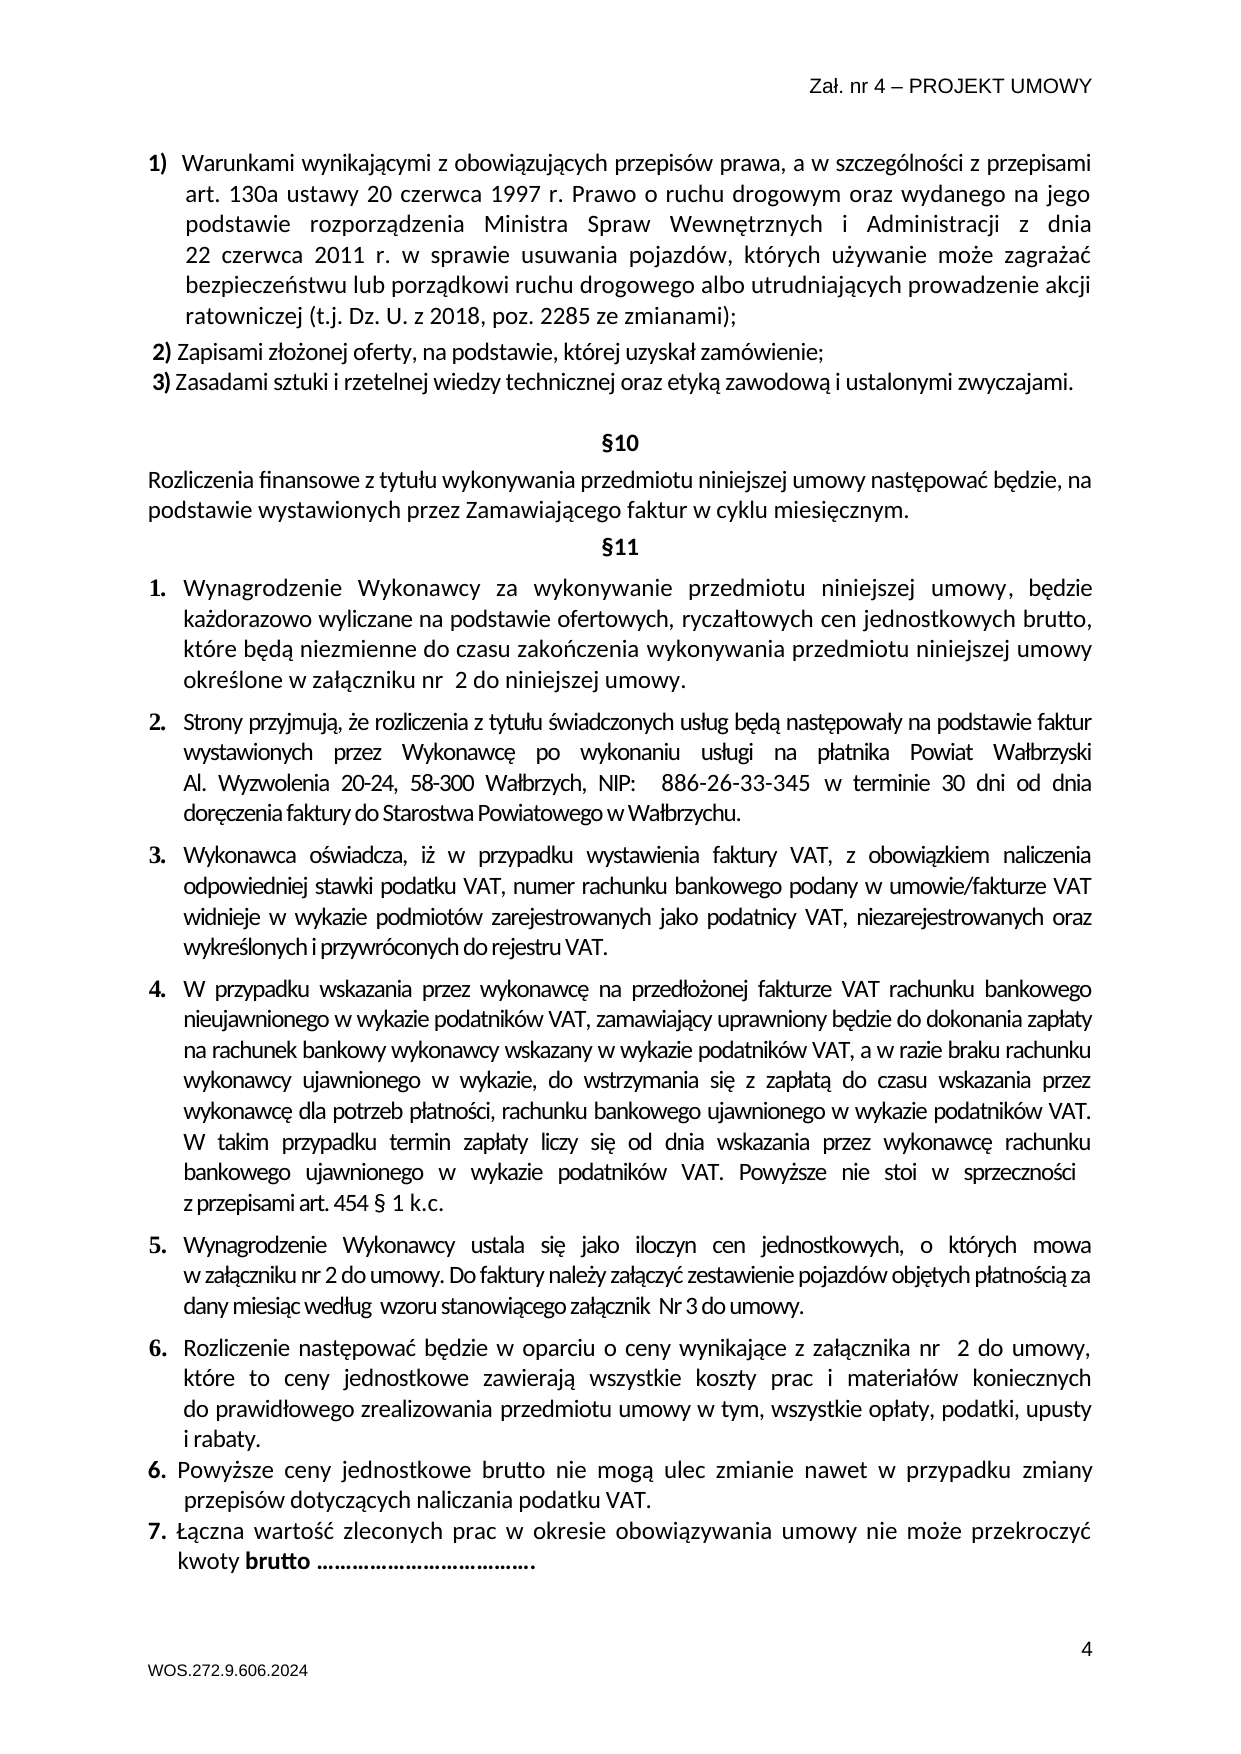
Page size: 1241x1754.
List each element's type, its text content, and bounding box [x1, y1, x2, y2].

text §10 [148, 427, 1093, 458]
text Rozliczenia finansowe z tytułu wykonywania przedmiotu niniejszej umowy następować będzie, na podstawie wystawionych przez Zamawiającego faktur w cyklu miesięcznym. [148, 464, 1093, 525]
text 1) Warunkami wynikającymi z obowiązujących przepisów prawa, a w szczególności z przepisami art. 130a ustawy 20 czerwca 1997 r. Prawo o ruchu drogowym oraz wydanego na jego podstawie rozporządzenia Ministra Spraw Wewnętrznych i Administracji z dnia 22 czerwca 2011 r. w sprawie usuwania pojazdów, których używanie może zagrażać bezpieczeństwu lub porządkowi ruchu drogowego albo utrudniających prowadzenie akcji ratowniczej (t.j. Dz. U. z 2018, poz. 2285 ze zmianami); [148, 148, 1093, 331]
list W przypadku wskazania przez wykonawcę na przedłożonej fakturze VAT rachunku bankowego nieujawnionego w wykazie podatników VAT, zamawiający uprawniony będzie do dokonania zapłaty na rachunek bankowy wykonawcy wskazany w wykazie podatników VAT, a w razie braku rachunku wykonawcy ujawnionego w wykazie, do wstrzymania się z zapłatą do czasu wskazania przez wykonawcę dla potrzeb płatności, rachunku bankowego ujawnionego w wykazie podatników VAT. W takim przypadku termin zapłaty liczy się od dnia wskazania przez wykonawcę rachunku bankowego ujawnionego w wykazie podatników VAT. Powyższe nie stoi w sprzeczności z przepisami art. 454 § 1 k.c. [149, 973, 1093, 1217]
list Rozliczenie następować będzie w oparciu o ceny wynikające z załącznika nr 2 do umowy, które to ceny jednostkowe zawierają wszystkie koszty prac i materiałów koniecznych do prawidłowego zrealizowania przedmiotu umowy w tym, wszystkie opłaty, podatki, upusty i rabaty. [149, 1332, 1093, 1454]
list Wynagrodzenie Wykonawcy za wykonywanie przedmiotu niniejszej umowy, będzie każdorazowo wyliczane na podstawie ofertowych, ryczałtowych cen jednostkowych brutto, które będą niezmienne do czasu zakończenia wykonywania przedmiotu niniejszej umowy określone w załączniku nr 2 do niniejszej umowy. [149, 572, 1093, 694]
list Wykonawca oświadcza, iż w przypadku wystawienia faktury VAT, z obowiązkiem naliczenia odpowiedniej stawki podatku VAT, numer rachunku bankowego podany w umowie/fakturze VAT widnieje w wykazie podmiotów zarejestrowanych jako podatnicy VAT, niezarejestrowanych oraz wykreślonych i przywróconych do rejestru VAT. [149, 839, 1093, 962]
list Wynagrodzenie Wykonawcy ustala się jako iloczyn cen jednostkowych, o których mowa w załączniku nr 2 do umowy. Do faktury należy załączyć zestawienie pojazdów objętych płatnością za dany miesiąc według wzoru stanowiącego załącznik Nr 3 do umowy. [149, 1229, 1093, 1320]
list Strony przyjmują, że rozliczenia z tytułu świadczonych usług będą następowały na podstawie faktur wystawionych przez Wykonawcę po wykonaniu usługi na płatnika Powiat Wałbrzyski Al. Wyzwolenia 20-24, 58-300 Wałbrzych, NIP: 886-26-33-345 w terminie 30 dni od dnia doręczenia faktury do Starostwa Powiatowego w Wałbrzychu. [149, 706, 1093, 828]
text 2) Zapisami złożonej oferty, na podstawie, której uzyskał zamówienie; [152, 336, 1093, 366]
text 3) Zasadami sztuki i rzetelnej wiedzy technicznej oraz etyką zawodową i ustalonymi zwyczajami. [148, 366, 1093, 397]
text 6. Powyższe ceny jednostkowe brutto nie mogą ulec zmianie nawet w przypadku zmiany przepisów dotyczących naliczania podatku VAT. [148, 1454, 1093, 1515]
text §11 [148, 531, 1093, 561]
text 7. Łączna wartość zleconych prac w okresie obowiązywania umowy nie może przekroczyć kwoty brutto ………………………………. [148, 1515, 1093, 1576]
